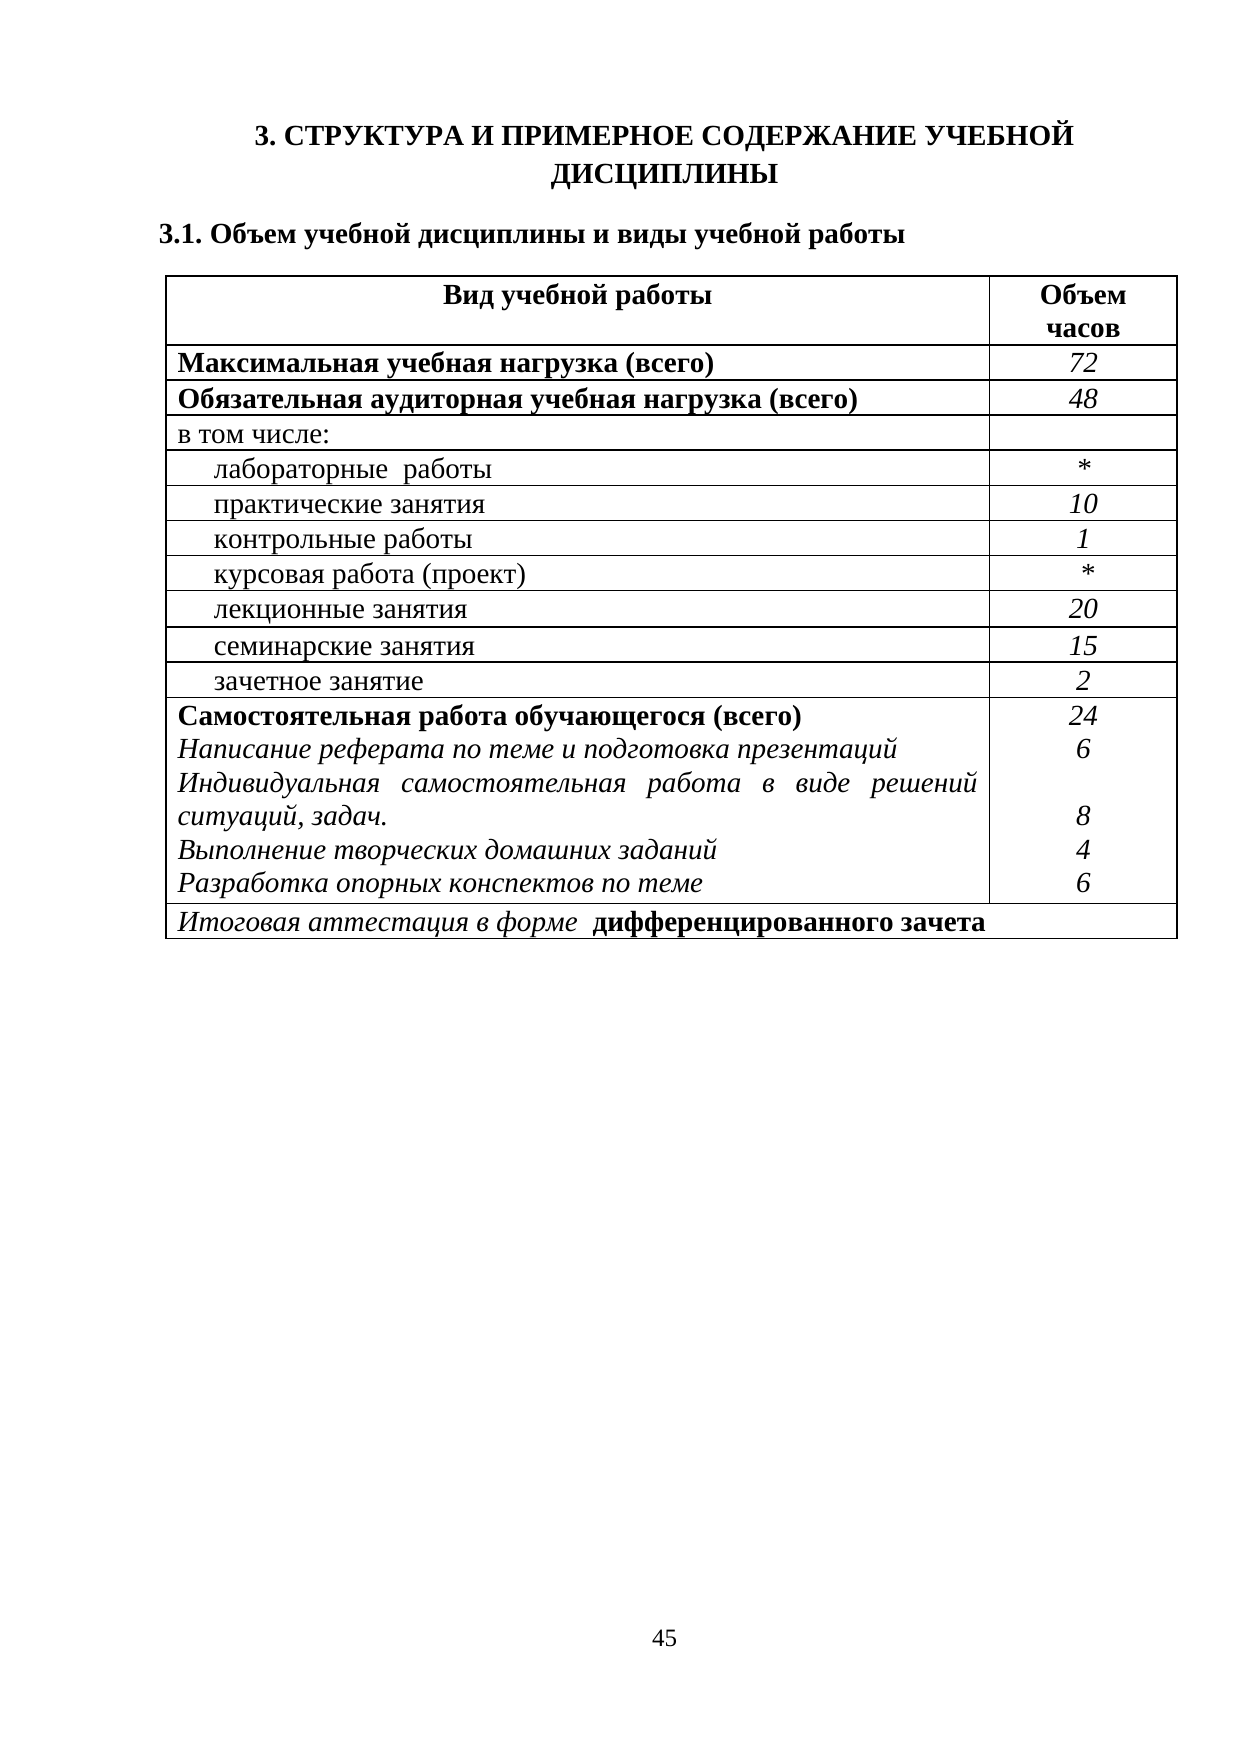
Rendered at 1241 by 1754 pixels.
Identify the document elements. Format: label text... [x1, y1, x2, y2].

text 3.1. Объем учебной дисциплины и виды учебной работы [158, 216, 1152, 249]
text 3. СТРУКТУРА И ПРИМЕРНОЕ СОДЕРЖАНИЕ УЧЕБНОЙ ДИСЦИПЛИНЫ [177, 118, 1152, 190]
table_cell Самостоятельная работа обучающегося (всего) Написание реферата по теме и подготовка презентаций Индивидуальная самостоятельная работа в виде решений ситуаций, задач. Выполнение творческих домашних заданий Разработка опорных конспектов по теме [167, 698, 989, 903]
table_cell лекционные занятия [167, 591, 989, 626]
table_cell 10 [990, 486, 1176, 519]
table_cell контрольные работы [167, 521, 989, 555]
table_header Объем часов [990, 277, 1176, 344]
table_cell Итоговая аттестация в форме дифференцированного зачета [167, 904, 1176, 938]
table_header Вид учебной работы [167, 277, 989, 344]
table_cell * [990, 556, 1176, 590]
table_cell Обязательная аудиторная учебная нагрузка (всего) [167, 381, 989, 414]
table_cell * [990, 451, 1176, 484]
table_cell 15 [990, 628, 1176, 661]
table_cell Максимальная учебная нагрузка (всего) [167, 346, 989, 379]
table_cell лабораторные работы [167, 451, 989, 484]
table_cell семинарские занятия [167, 628, 989, 661]
table_cell [990, 416, 1176, 449]
table_cell зачетное занятие [167, 663, 989, 696]
table_cell практические занятия [167, 486, 989, 519]
table_cell 20 [990, 591, 1176, 626]
table_cell 72 [990, 346, 1176, 379]
table_cell 1 [990, 521, 1176, 555]
table_cell 24 6 8 4 6 [990, 698, 1176, 903]
table_cell 48 [990, 381, 1176, 414]
table_cell в том числе: [167, 416, 989, 449]
table_cell курсовая работа (проект) [167, 556, 989, 590]
table_cell 2 [990, 663, 1176, 696]
